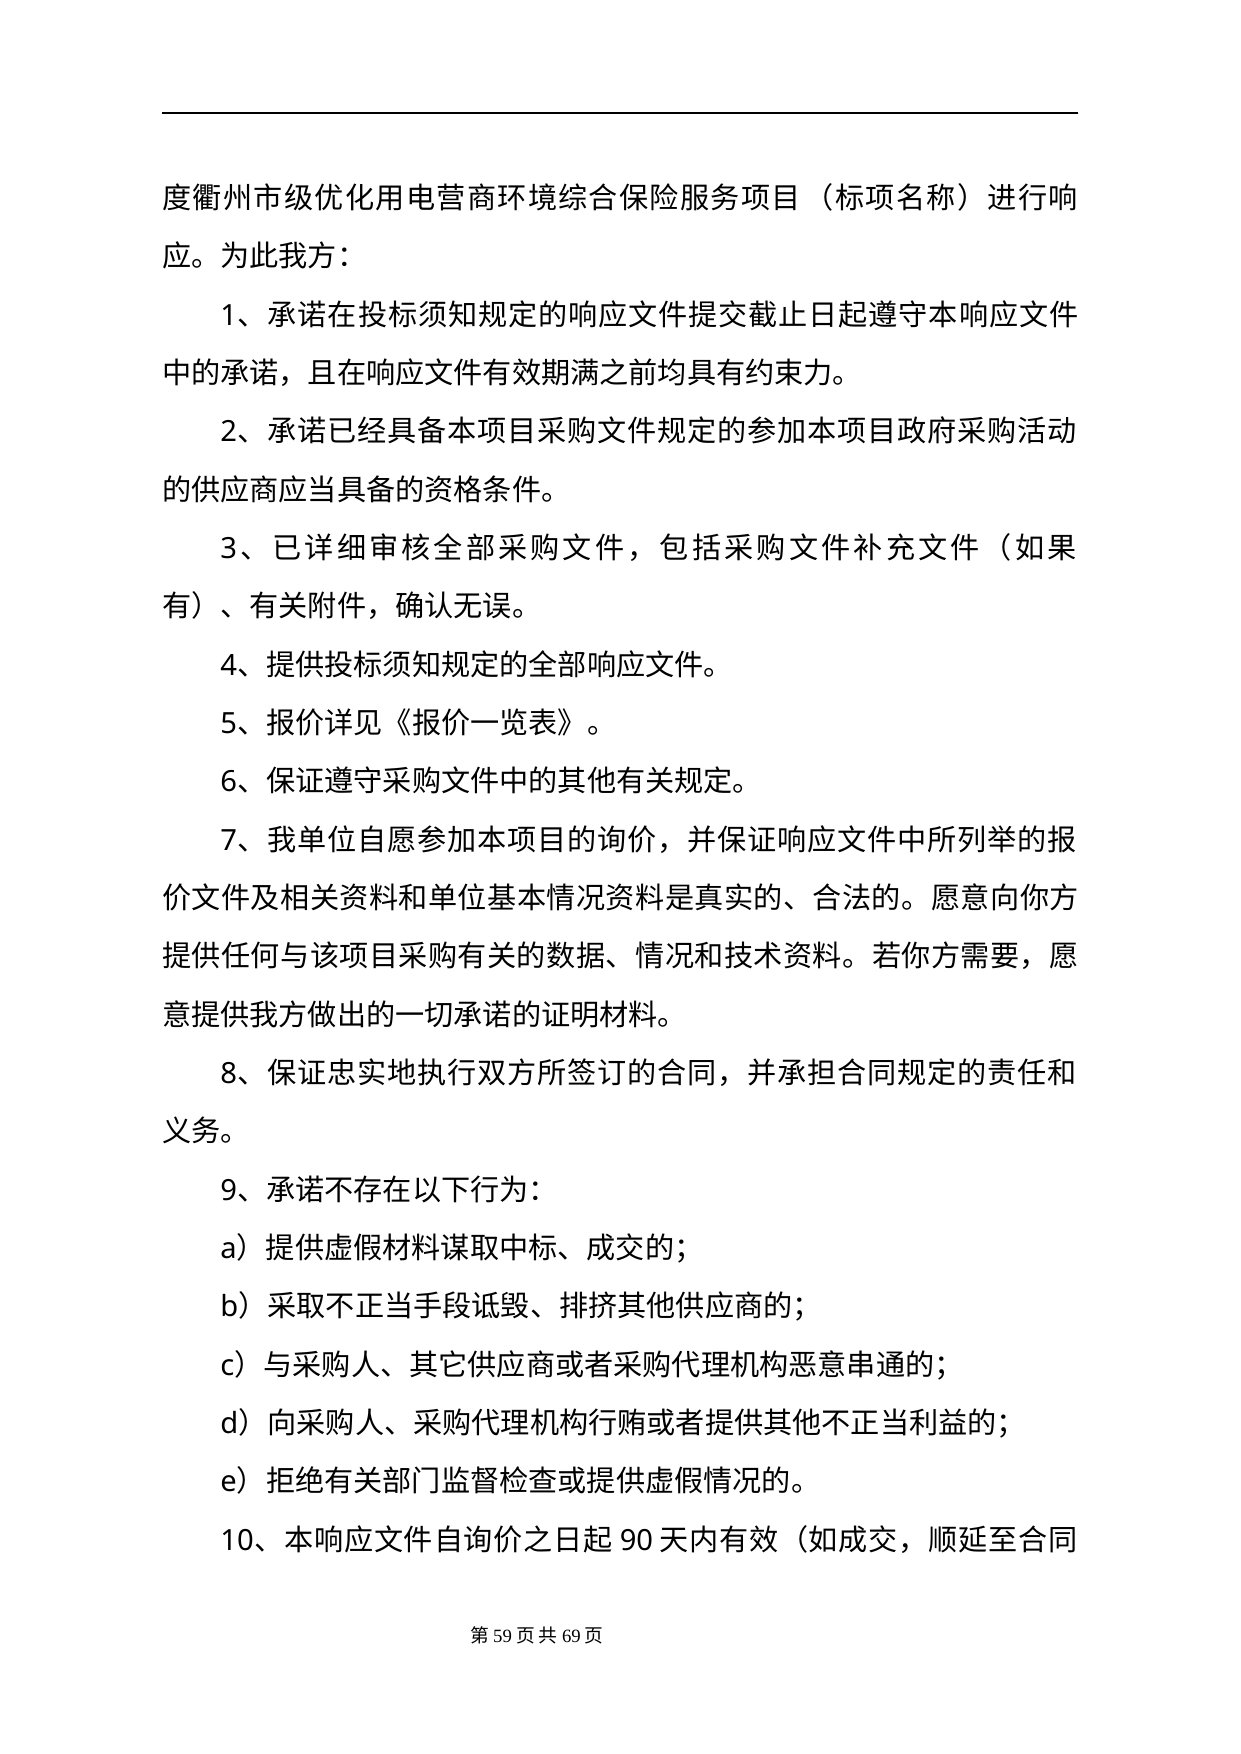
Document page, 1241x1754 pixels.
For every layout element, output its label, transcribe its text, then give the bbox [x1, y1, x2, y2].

text 7、我单位自愿参加本项目的询价，并保证响应文件中所列举的报价文件及相关资料和单位基本情况资料是真实的、合法的。愿意向你方提供任何与该项目采购有关的数据、情况和技术资料。若你方需要，愿意提供我方做出的一切承诺的证明材料。 [162, 803, 1078, 862]
text d）向采购人、采购代理机构行贿或者提供其他不正当利益的； [162, 1387, 1078, 1445]
text 7、我单位自愿参加本项目的询价，并保证响应文件中所列举的报价文件及相关资料和单位基本情况资料是真实的、合法的。愿意向你方提供任何与该项目采购有关的数据、情况和技术资料。若你方需要，愿意提供我方做出的一切承诺的证明材料。 [162, 978, 1078, 1037]
text 1、承诺在投标须知规定的响应文件提交截止日起遵守本响应文件中的承诺，且在响应文件有效期满之前均具有约束力。 [162, 278, 1078, 395]
text 2、承诺已经具备本项目采购文件规定的参加本项目政府采购活动的供应商应当具备的资格条件。 [162, 395, 1078, 512]
text 4、提供投标须知规定的全部响应文件。 [162, 628, 1078, 687]
text 8、保证忠实地执行双方所签订的合同，并承担合同规定的责任和义务。 [162, 1037, 1078, 1153]
text e）拒绝有关部门监督检查或提供虚假情况的。 [162, 1445, 1078, 1503]
text 9、承诺不存在以下行为： [162, 1153, 1078, 1212]
text 6、保证遵守采购文件中的其他有关规定。 [162, 745, 1078, 803]
text a）提供虚假材料谋取中标、成交的； [162, 1212, 1078, 1270]
text 3、已详细审核全部采购文件，包括采购文件补充文件（如果有）、有关附件，确认无误。 [162, 512, 1078, 628]
text b）采取不正当手段诋毁、排挤其他供应商的； [162, 1270, 1078, 1328]
text 5、报价详见《报价一览表》。 [162, 687, 1078, 745]
text c）与采购人、其它供应商或者采购代理机构恶意串通的； [162, 1328, 1078, 1387]
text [162, 162, 1078, 278]
text 10、本响应文件自询价之日起90天内有效（如成交，顺延至合同结束）。 [162, 1503, 1078, 1562]
